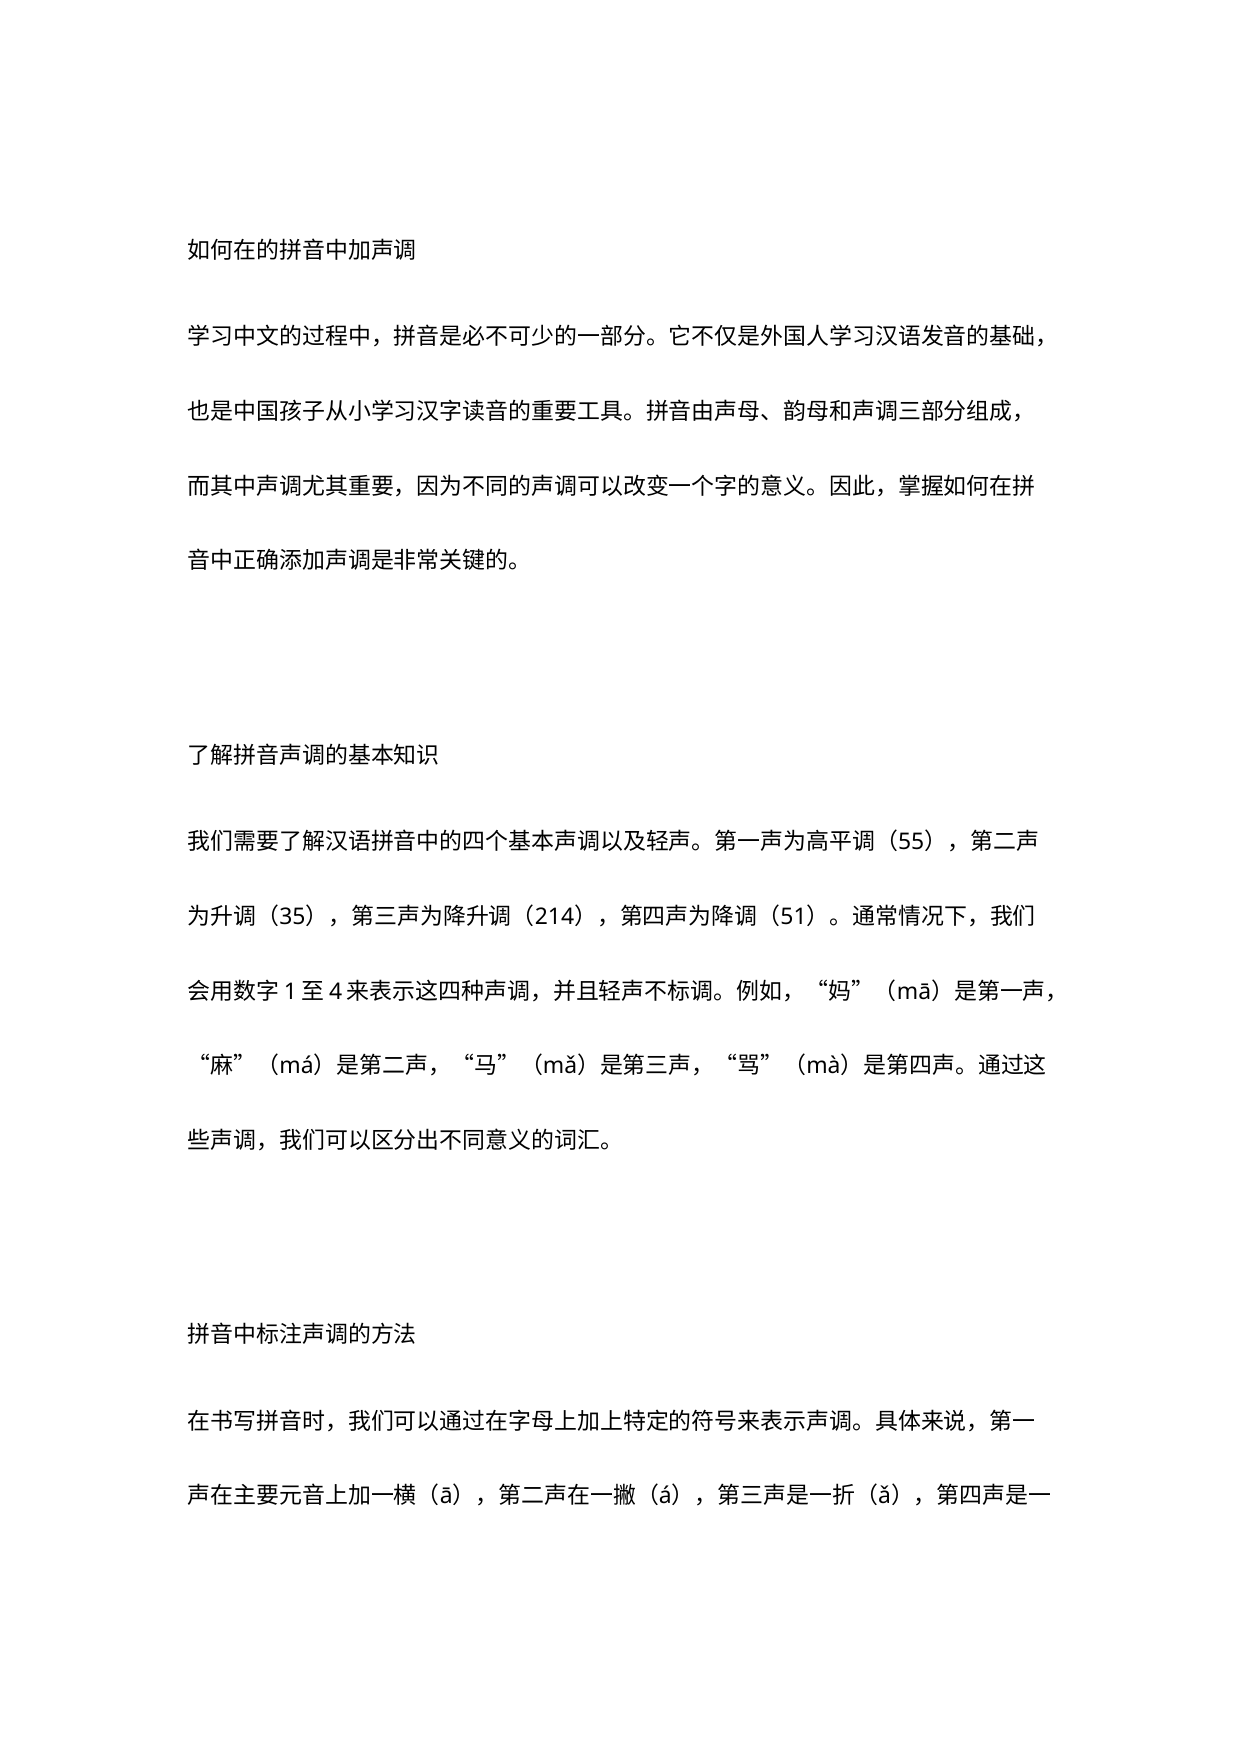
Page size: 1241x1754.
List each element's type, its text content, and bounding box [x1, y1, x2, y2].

text 学习中文的过程中，拼音是必不可少的一部分。它不仅是外国人学习汉语发音的基础，也是中国孩子从小学习汉字读音的重要工具。拼音由声母、韵母和声调三部分组成，而其中声调尤其重要，因为不同的声调可以改变一个字的意义。因此，掌握如何在拼音中正确添加声调是非常关键的。 [187, 302, 1053, 591]
text 拼音中标注声调的方法 [187, 1300, 1053, 1365]
text 如何在的拼音中加声调 [187, 216, 1053, 281]
text 了解拼音声调的基本知识 [187, 721, 1053, 786]
text 我们需要了解汉语拼音中的四个基本声调以及轻声。第一声为高平调（55），第二声为升调（35），第三声为降升调（214），第四声为降调（51）。通常情况下，我们会用数字1至4来表示这四种声调，并且轻声不标调。例如，“妈”（mā）是第一声，“麻”（má）是第二声，“马”（mǎ）是第三声，“骂”（mà）是第四声。通过这些声调，我们可以区分出不同意义的词汇。 [187, 807, 1053, 1171]
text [187, 1387, 1053, 1527]
